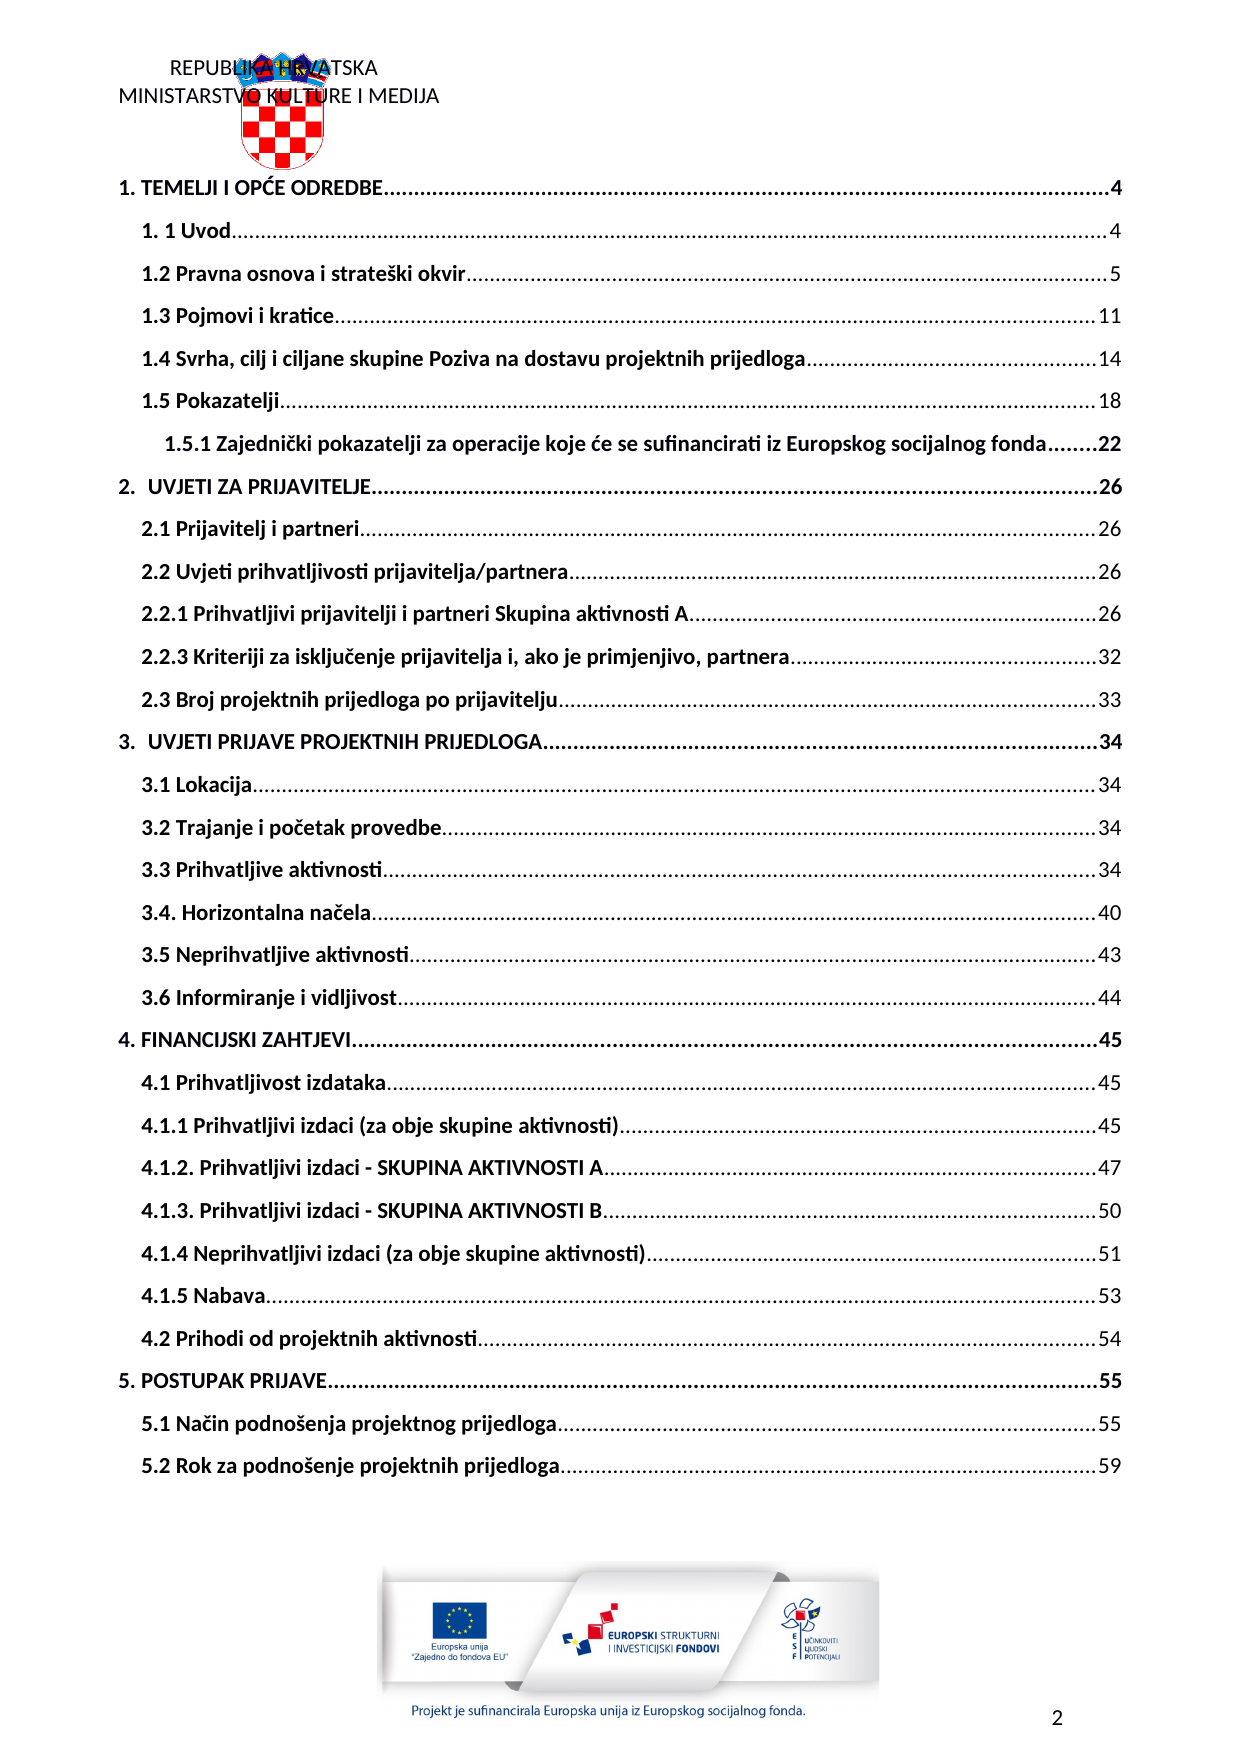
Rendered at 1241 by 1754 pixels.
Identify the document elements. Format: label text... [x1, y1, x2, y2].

text 3.6 Informiranje i vidljivost 44 [141, 983, 1122, 1011]
text 4.1.1 Prihvatljivi izdaci (za obje skupine aktivnosti) 45 [141, 1111, 1122, 1139]
text 3.5 Neprihvatljive aktivnosti 43 [141, 940, 1122, 968]
text 3.3 Prihvatljive aktivnosti 34 [141, 855, 1122, 883]
text 4.1 Prihvatljivost izdataka 45 [141, 1068, 1122, 1096]
text 4.1.3. Prihvatljivi izdaci - SKUPINA AKTIVNOSTI B 50 [141, 1196, 1122, 1224]
text 1. 1 Uvod 4 [141, 216, 1122, 244]
text 1.5 Pokazatelji 18 [141, 387, 1122, 414]
picture [232, 52, 332, 137]
text 4.2 Prihodi od projektnih aktivnosti 54 [141, 1324, 1122, 1352]
text 4.1.5 Nabava 53 [141, 1281, 1122, 1309]
text 2.2.3 Kriteriji za isključenje prijavitelja i, ako je primjenjivo, partnera 32 [141, 642, 1122, 670]
text 3.2 Trajanje i početak provedbe 34 [141, 813, 1122, 841]
text 1. TEMELJI I OPĆE ODREDBE 4 [118, 137, 1122, 202]
text 5. POSTUPAK PRIJAVE 55 [118, 1366, 1122, 1394]
text 1.5.1 Zajednički pokazatelji za operacije koje će se sufinancirati iz Europskog socijalnog fonda 22 [164, 429, 1122, 457]
text 3.1 Lokacija 34 [141, 770, 1122, 798]
text 3.4. Horizontalna načela 40 [141, 898, 1122, 926]
text 2.1 Prijavitelj i partneri 26 [141, 514, 1122, 542]
text 4. FINANCIJSKI ZAHTJEVI 45 [118, 1026, 1122, 1054]
text 4.1.2. Prihvatljivi izdaci - SKUPINA AKTIVNOSTI A 47 [141, 1153, 1122, 1181]
text 3. UVJETI PRIJAVE PROJEKTNIH PRIJEDLOGA 34 [118, 727, 1122, 755]
text 1.3 Pojmovi i kratice 11 [141, 301, 1122, 329]
text 1.2 Pravna osnova i strateški okvir 5 [141, 259, 1122, 287]
text 4.1.4 Neprihvatljivi izdaci (za obje skupine aktivnosti) 51 [141, 1239, 1122, 1267]
text 1.4 Svrha, cilj i ciljane skupine Poziva na dostavu projektnih prijedloga 14 [141, 344, 1122, 372]
picture [377, 1561, 880, 1726]
text 2.3 Broj projektnih prijedloga po prijavitelju 33 [141, 685, 1122, 713]
text 2.2.1 Prihvatljivi prijavitelji i partneri Skupina aktivnosti A 26 [141, 599, 1122, 628]
text 2. UVJETI ZA PRIJAVITELJE 26 [118, 472, 1122, 500]
text 5.2 Rok za podnošenje projektnih prijedloga 59 [141, 1452, 1122, 1480]
text 5.1 Način podnošenja projektnog prijedloga 55 [141, 1409, 1122, 1437]
text 2.2 Uvjeti prihvatljivosti prijavitelja/partnera 26 [141, 557, 1122, 585]
